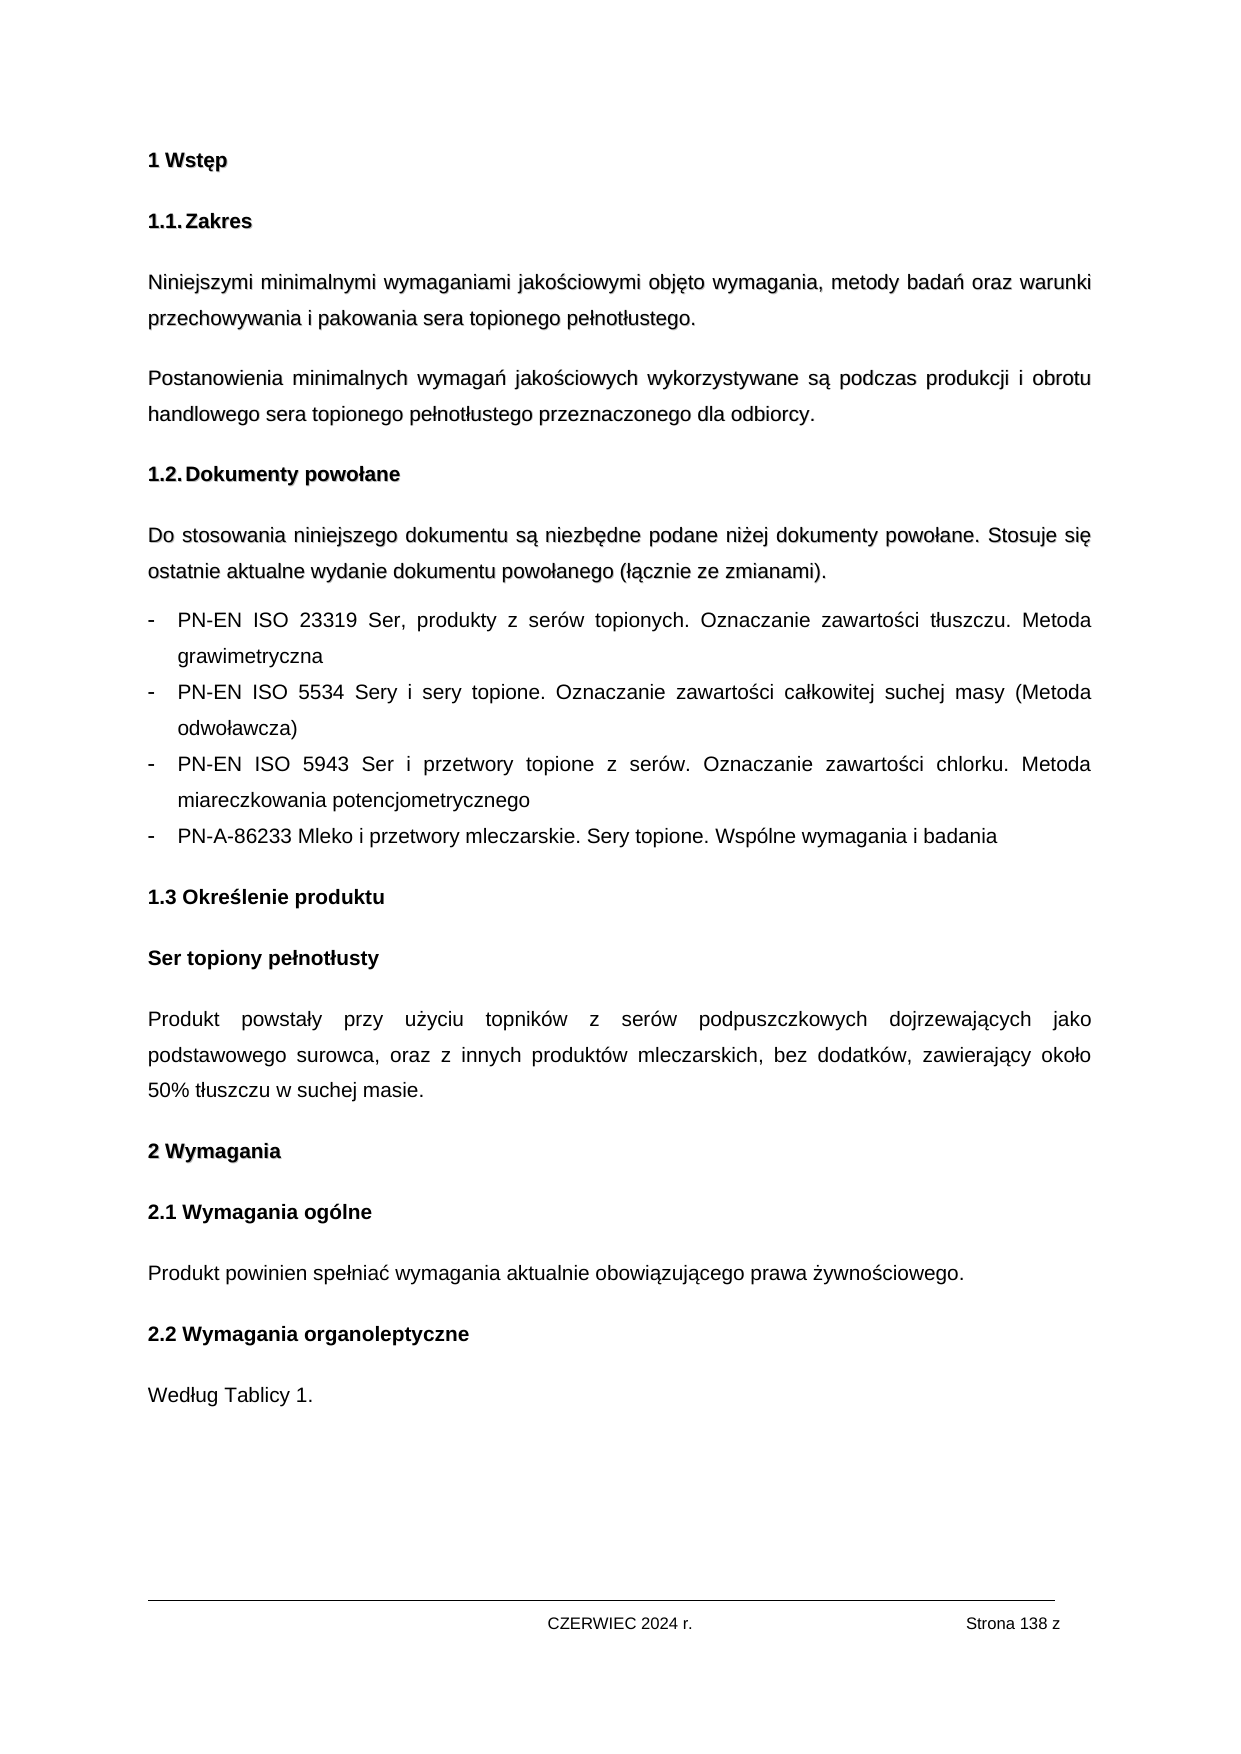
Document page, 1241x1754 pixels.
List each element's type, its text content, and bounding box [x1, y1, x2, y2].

text 1 Wstęp [148, 148, 1092, 172]
list PN-EN ISO 5943 Ser i przetwory topione z serów. Oznaczanie zawartości chlorku. Metoda miareczkowania potencjometrycznego [148, 752, 1092, 812]
text 1.3 Określenie produktu [148, 884, 1092, 908]
text Postanowienia minimalnych wymagań jakościowych wykorzystywane są podczas produkcji i obrotu handlowego sera topionego pełnotłustego przeznaczonego dla odbiorcy. [148, 365, 1092, 425]
text 2 Wymagania [148, 1139, 1092, 1163]
text Do stosowania niniejszego dokumentu są niezbędne podane niżej dokumenty powołane. Stosuje się ostatnie aktualne wydanie dokumentu powołanego (łącznie ze zmianami). [148, 523, 1092, 583]
text 2.2 Wymagania organoleptyczne [148, 1322, 1092, 1346]
text Według Tablicy 1. [148, 1383, 1092, 1407]
list Dokumenty powołane [148, 462, 1092, 486]
text Produkt powinien spełniać wymagania aktualnie obowiązującego prawa żywnościowego. [148, 1261, 1092, 1285]
list PN-A-86233 Mleko i przetwory mleczarskie. Sery topione. Wspólne wymagania i badania [148, 823, 1092, 848]
text Ser topiony pełnotłusty [148, 946, 1092, 969]
list PN-EN ISO 5534 Sery i sery topione. Oznaczanie zawartości całkowitej suchej masy (Metoda odwoławcza) [148, 679, 1092, 739]
list Zakres [148, 209, 1092, 233]
list PN-EN ISO 23319 Ser, produkty z serów topionych. Oznaczanie zawartości tłuszczu. Metoda grawimetryczna [148, 608, 1092, 668]
text Niniejszymi minimalnymi wymaganiami jakościowymi objęto wymagania, metody badań oraz warunki przechowywania i pakowania sera topionego pełnotłustego. [148, 269, 1092, 329]
text 2.1 Wymagania ogólne [148, 1200, 1092, 1224]
text Produkt powstały przy użyciu topników z serów podpuszczkowych dojrzewających jako podstawowego surowca, oraz z innych produktów mleczarskich, bez dodatków, zawierający około 50% tłuszczu w suchej masie. [148, 1006, 1092, 1102]
